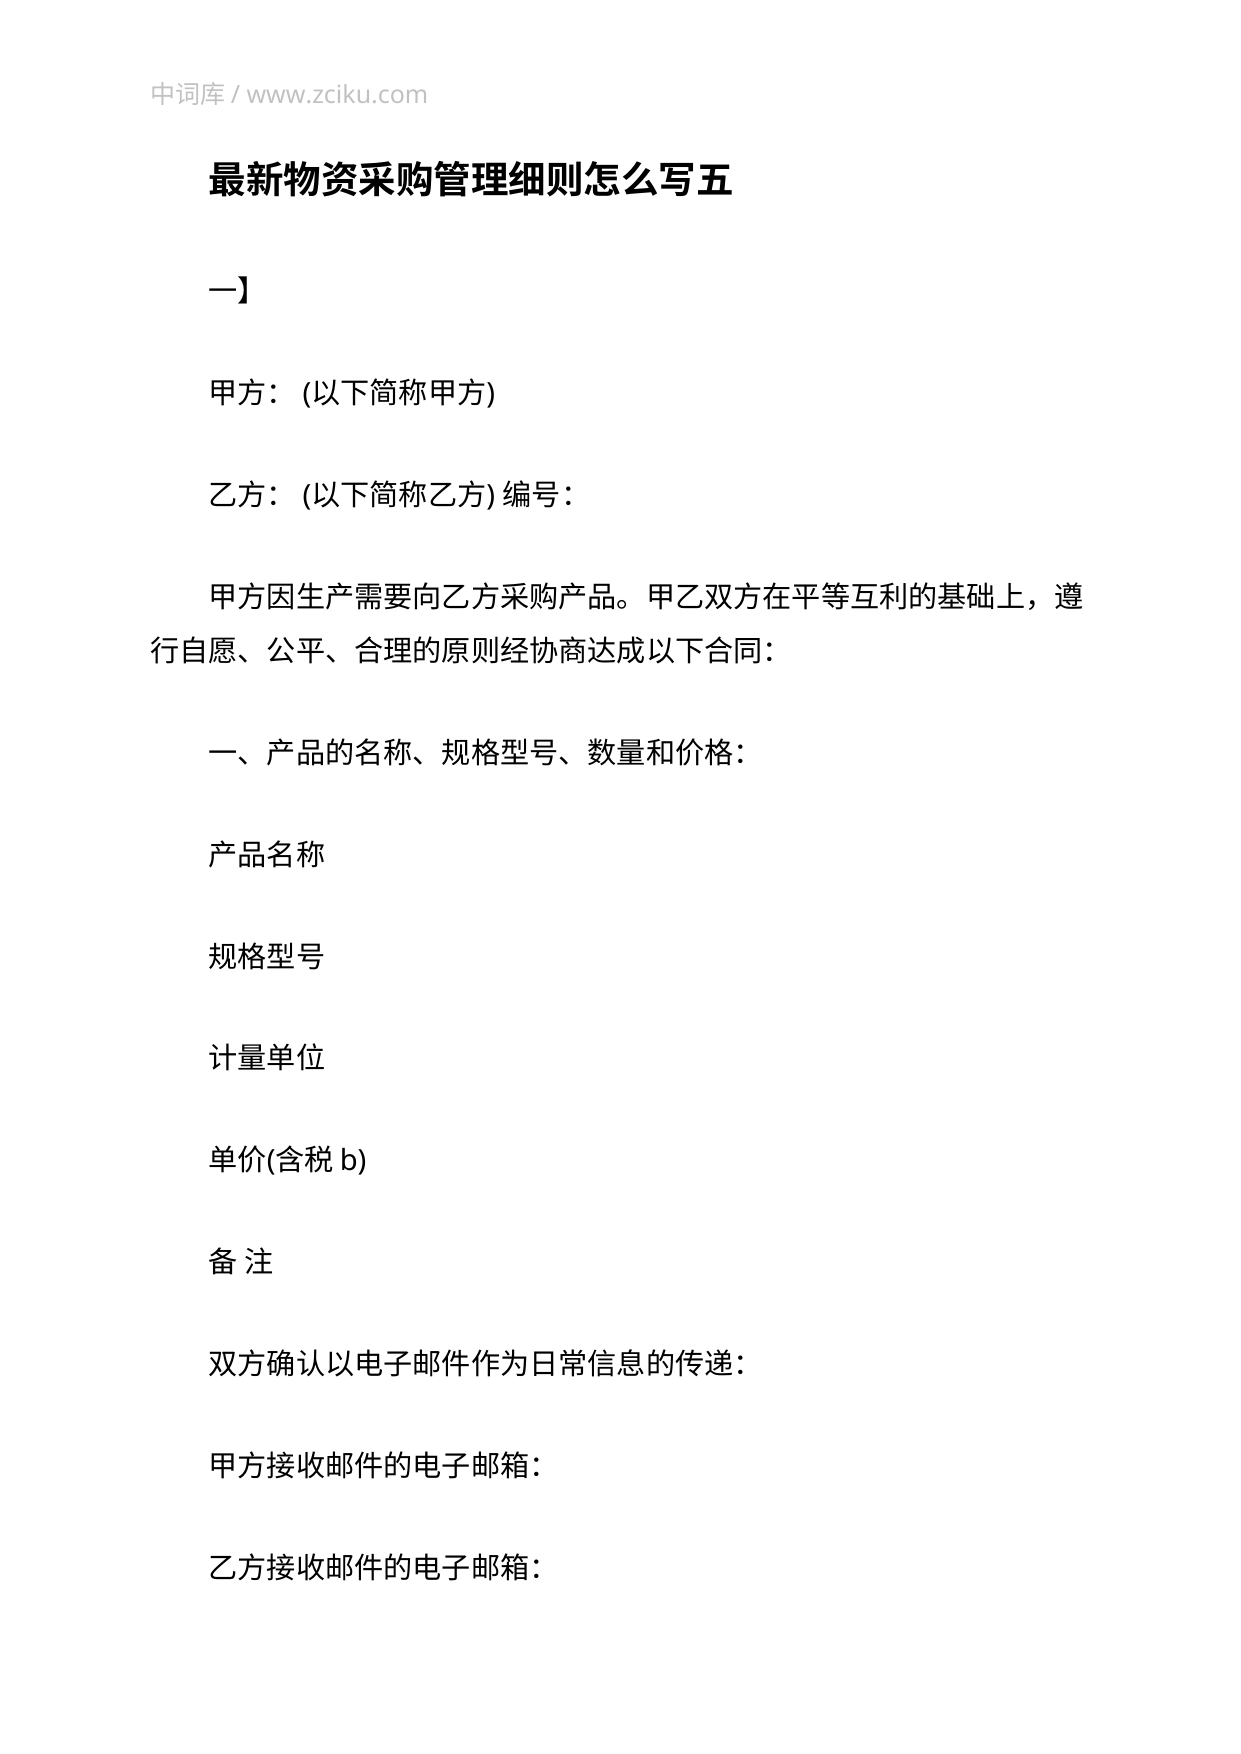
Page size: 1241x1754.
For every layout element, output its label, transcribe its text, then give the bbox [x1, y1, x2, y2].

text 乙方： (以下简称乙方) 编号： [150, 471, 1090, 513]
text 规格型号 [150, 933, 1090, 976]
text 计量单位 [150, 1035, 1090, 1077]
text 备 注 [150, 1239, 1090, 1281]
text 甲方接收邮件的电子邮箱： [150, 1442, 1090, 1485]
text 一、产品的名称、规格型号、数量和价格： [150, 730, 1090, 772]
text 最新物资采购管理细则怎么写五 [150, 150, 1090, 204]
text 一】 [150, 267, 1090, 310]
text 单价(含税b) [150, 1137, 1090, 1179]
text 甲方因生产需要向乙方采购产品。甲乙双方在平等互利的基础上，遵行自愿、公平、合理的原则经协商达成以下合同： [150, 573, 1090, 670]
text 产品名称 [150, 832, 1090, 874]
text 甲方： (以下简称甲方) [150, 369, 1090, 412]
text 乙方接收邮件的电子邮箱： [150, 1544, 1090, 1586]
text 双方确认以电子邮件作为日常信息的传递： [150, 1341, 1090, 1383]
